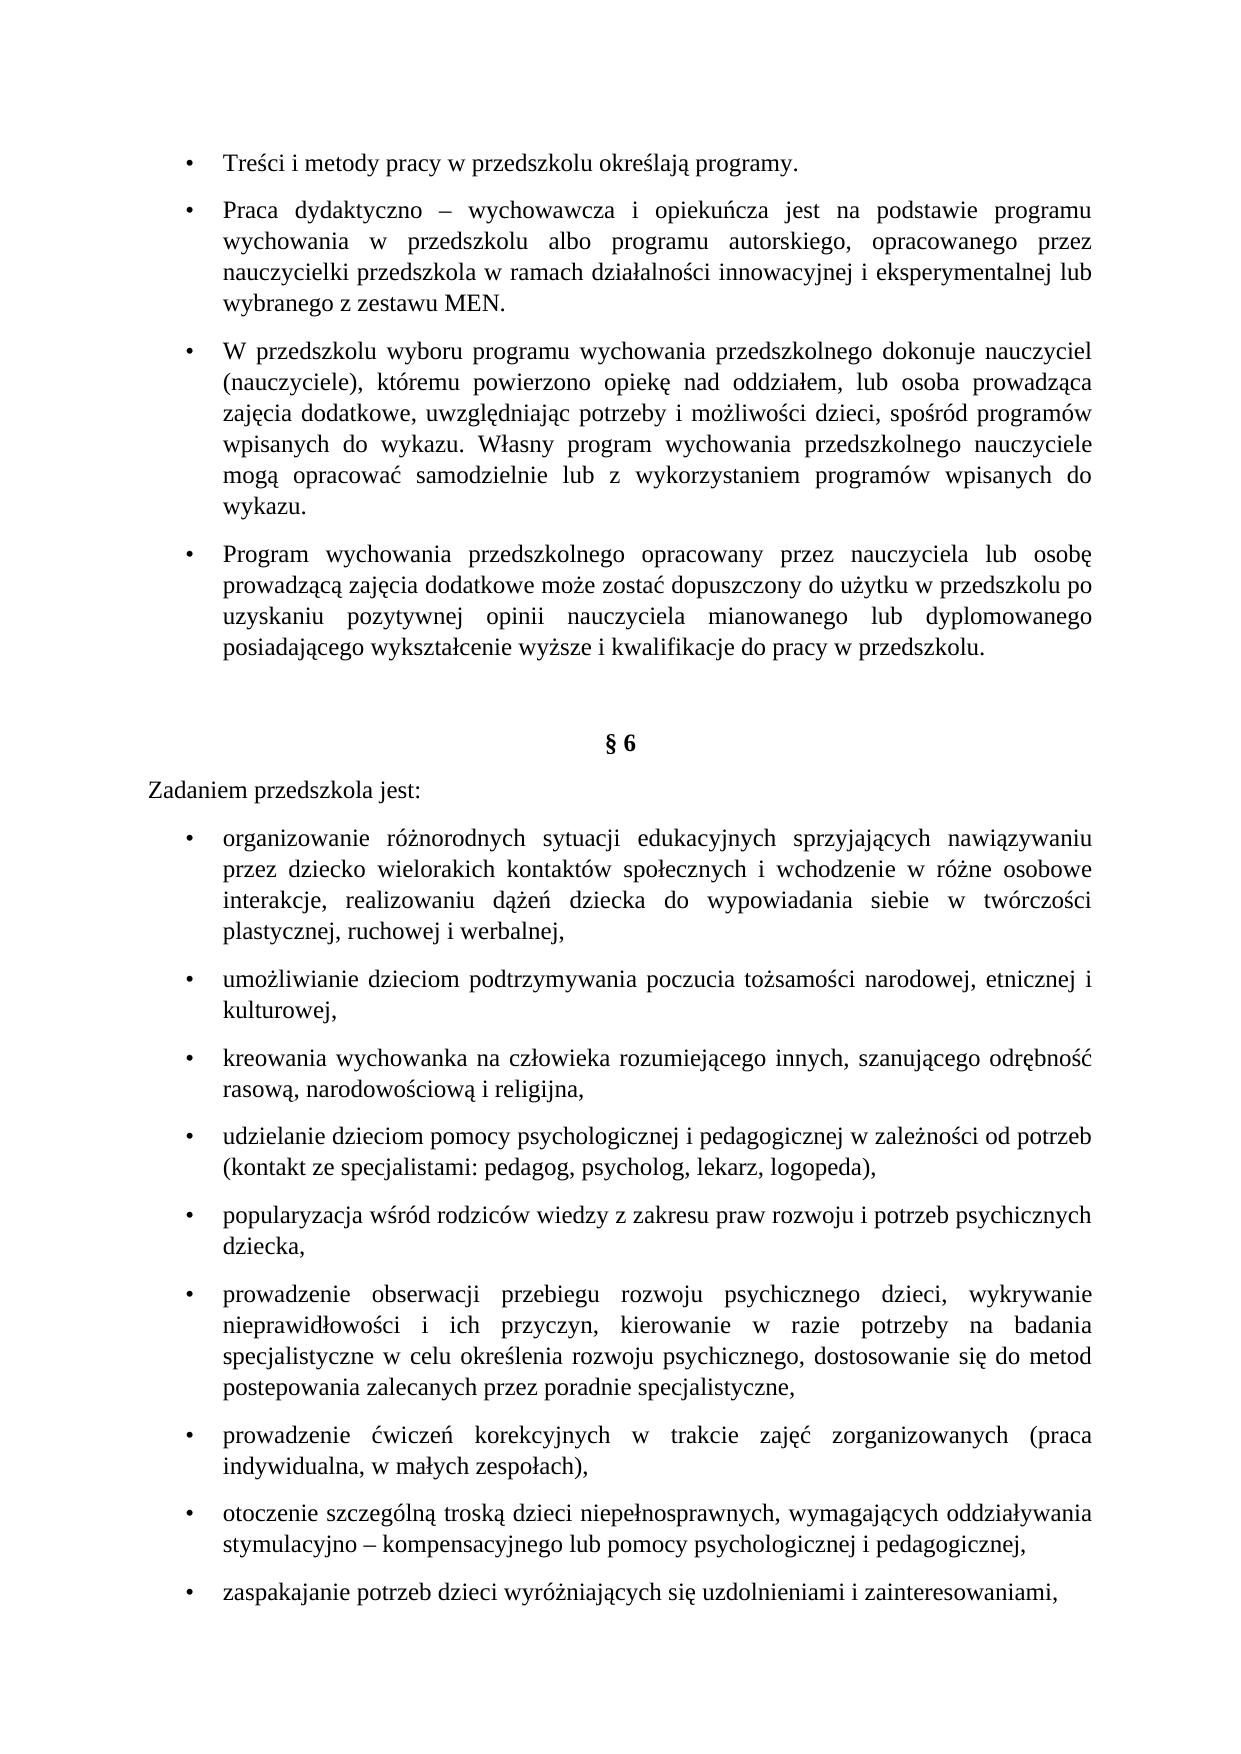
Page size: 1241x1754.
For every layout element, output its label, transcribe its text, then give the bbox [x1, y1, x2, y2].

list udzielanie dzieciom pomocy psychologicznej i pedagogicznej w zależności od potrzeb (kontakt ze specjalistami: pedagog, psycholog, lekarz, logopeda), [185, 1121, 1093, 1181]
list W przedszkolu wyboru programu wychowania przedszkolnego dokonuje nauczyciel (nauczyciele), któremu powierzono opiekę nad oddziałem, lub osoba prowadząca zajęcia dodatkowe, uwzględniając potrzeby i możliwości dzieci, spośród programów wpisanych do wykazu. Własny program wychowania przedszkolnego nauczyciele mogą opracować samodzielnie lub z wykorzystaniem programów wpisanych do wykazu. [185, 336, 1093, 520]
list umożliwianie dzieciom podtrzymywania poczucia tożsamości narodowej, etnicznej i kulturowej, [185, 964, 1093, 1024]
list Praca dydaktyczno – wychowawcza i opiekuńcza jest na podstawie programu wychowania w przedszkolu albo programu autorskiego, opracowanego przez nauczycielki przedszkola w ramach działalności innowacyjnej i eksperymentalnej lub wybranego z zestawu MEN. [185, 195, 1093, 317]
list organizowanie różnorodnych sytuacji edukacyjnych sprzyjających nawiązywaniu przez dziecko wielorakich kontaktów społecznych i wchodzenie w różne osobowe interakcje, realizowaniu dążeń dziecka do wypowiadania siebie w twórczości plastycznej, ruchowej i werbalnej, [185, 823, 1093, 945]
list otoczenie szczególną troską dzieci niepełnosprawnych, wymagających oddziaływania stymulacyjno – kompensacyjnego lub pomocy psychologicznej i pedagogicznej, [185, 1498, 1093, 1558]
text Zadaniem przedszkola jest: [148, 775, 1093, 804]
list prowadzenie ćwiczeń korekcyjnych w trakcie zajęć zorganizowanych (praca indywidualna, w małych zespołach), [185, 1420, 1093, 1479]
text § 6 [148, 728, 1093, 756]
list Program wychowania przedszkolnego opracowany przez nauczyciela lub osobę prowadzącą zajęcia dodatkowe może zostać dopuszczony do użytku w przedszkolu po uzyskaniu pozytywnej opinii nauczyciela mianowanego lub dyplomowanego posiadającego wykształcenie wyższe i kwalifikacje do pracy w przedszkolu. [185, 539, 1093, 661]
list popularyzacja wśród rodziców wiedzy z zakresu praw rozwoju i potrzeb psychicznych dziecka, [185, 1200, 1093, 1260]
list Treści i metody pracy w przedszkolu określają programy. [185, 148, 1093, 176]
list kreowania wychowanka na człowieka rozumiejącego innych, szanującego odrębność rasową, narodowościową i religijna, [185, 1043, 1093, 1102]
list zaspakajanie potrzeb dzieci wyróżniających się uzdolnieniami i zainteresowaniami, [185, 1577, 1093, 1606]
list prowadzenie obserwacji przebiegu rozwoju psychicznego dzieci, wykrywanie nieprawidłowości i ich przyczyn, kierowanie w razie potrzeby na badania specjalistyczne w celu określenia rozwoju psychicznego, dostosowanie się do metod postepowania zalecanych przez poradnie specjalistyczne, [185, 1279, 1093, 1401]
